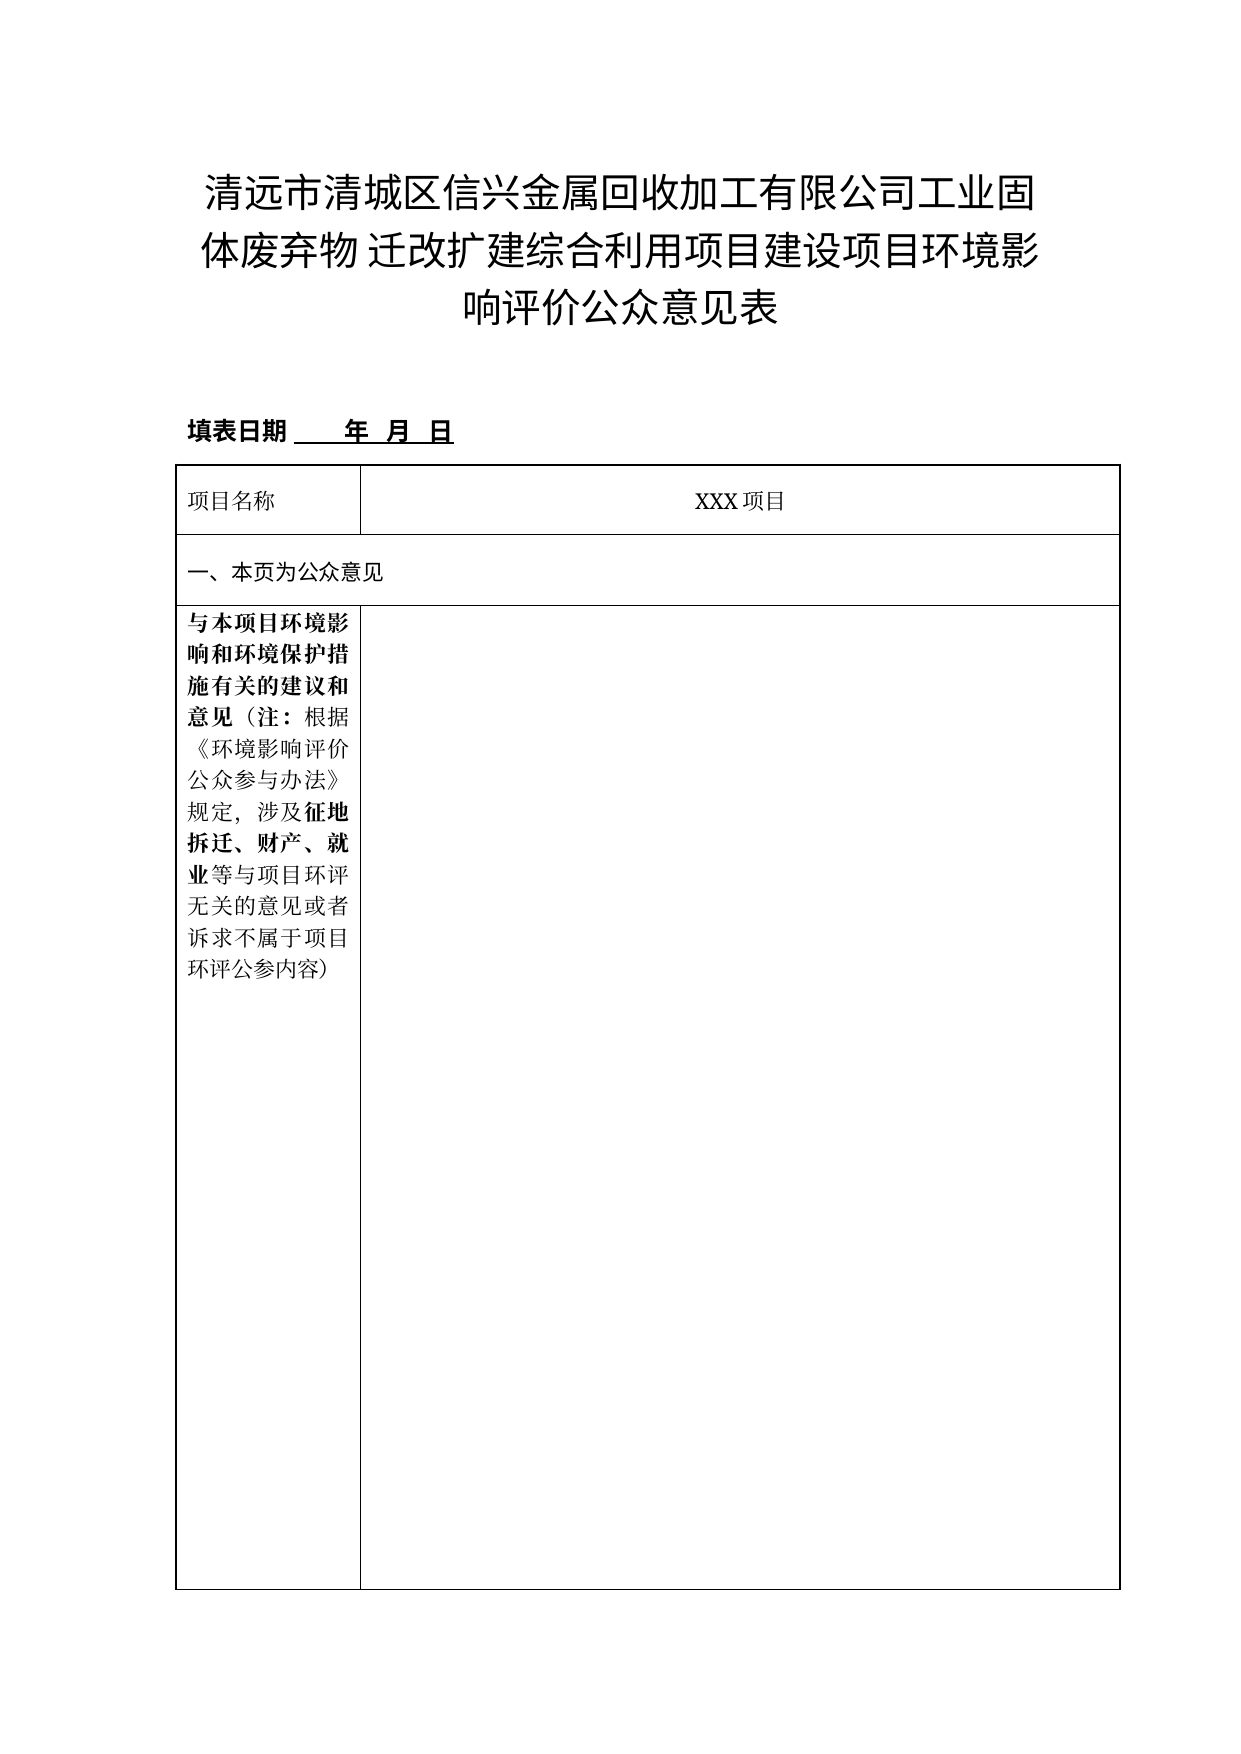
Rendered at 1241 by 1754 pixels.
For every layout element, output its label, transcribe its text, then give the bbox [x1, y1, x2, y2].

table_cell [177, 606, 360, 1589]
text 清远市清城区信兴金属回收加工有限公司工业固体废弃物 迁改扩建综合利用项目建设项目环境影响评价公众意见表 [187, 162, 1053, 334]
table_header XXX项目 [361, 466, 1119, 534]
table_header 项目名称 [177, 466, 360, 534]
text 填表日期 年 月 日 [187, 411, 1053, 447]
table_cell 一、本页为公众意见 [177, 535, 1119, 605]
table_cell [361, 606, 1119, 1589]
